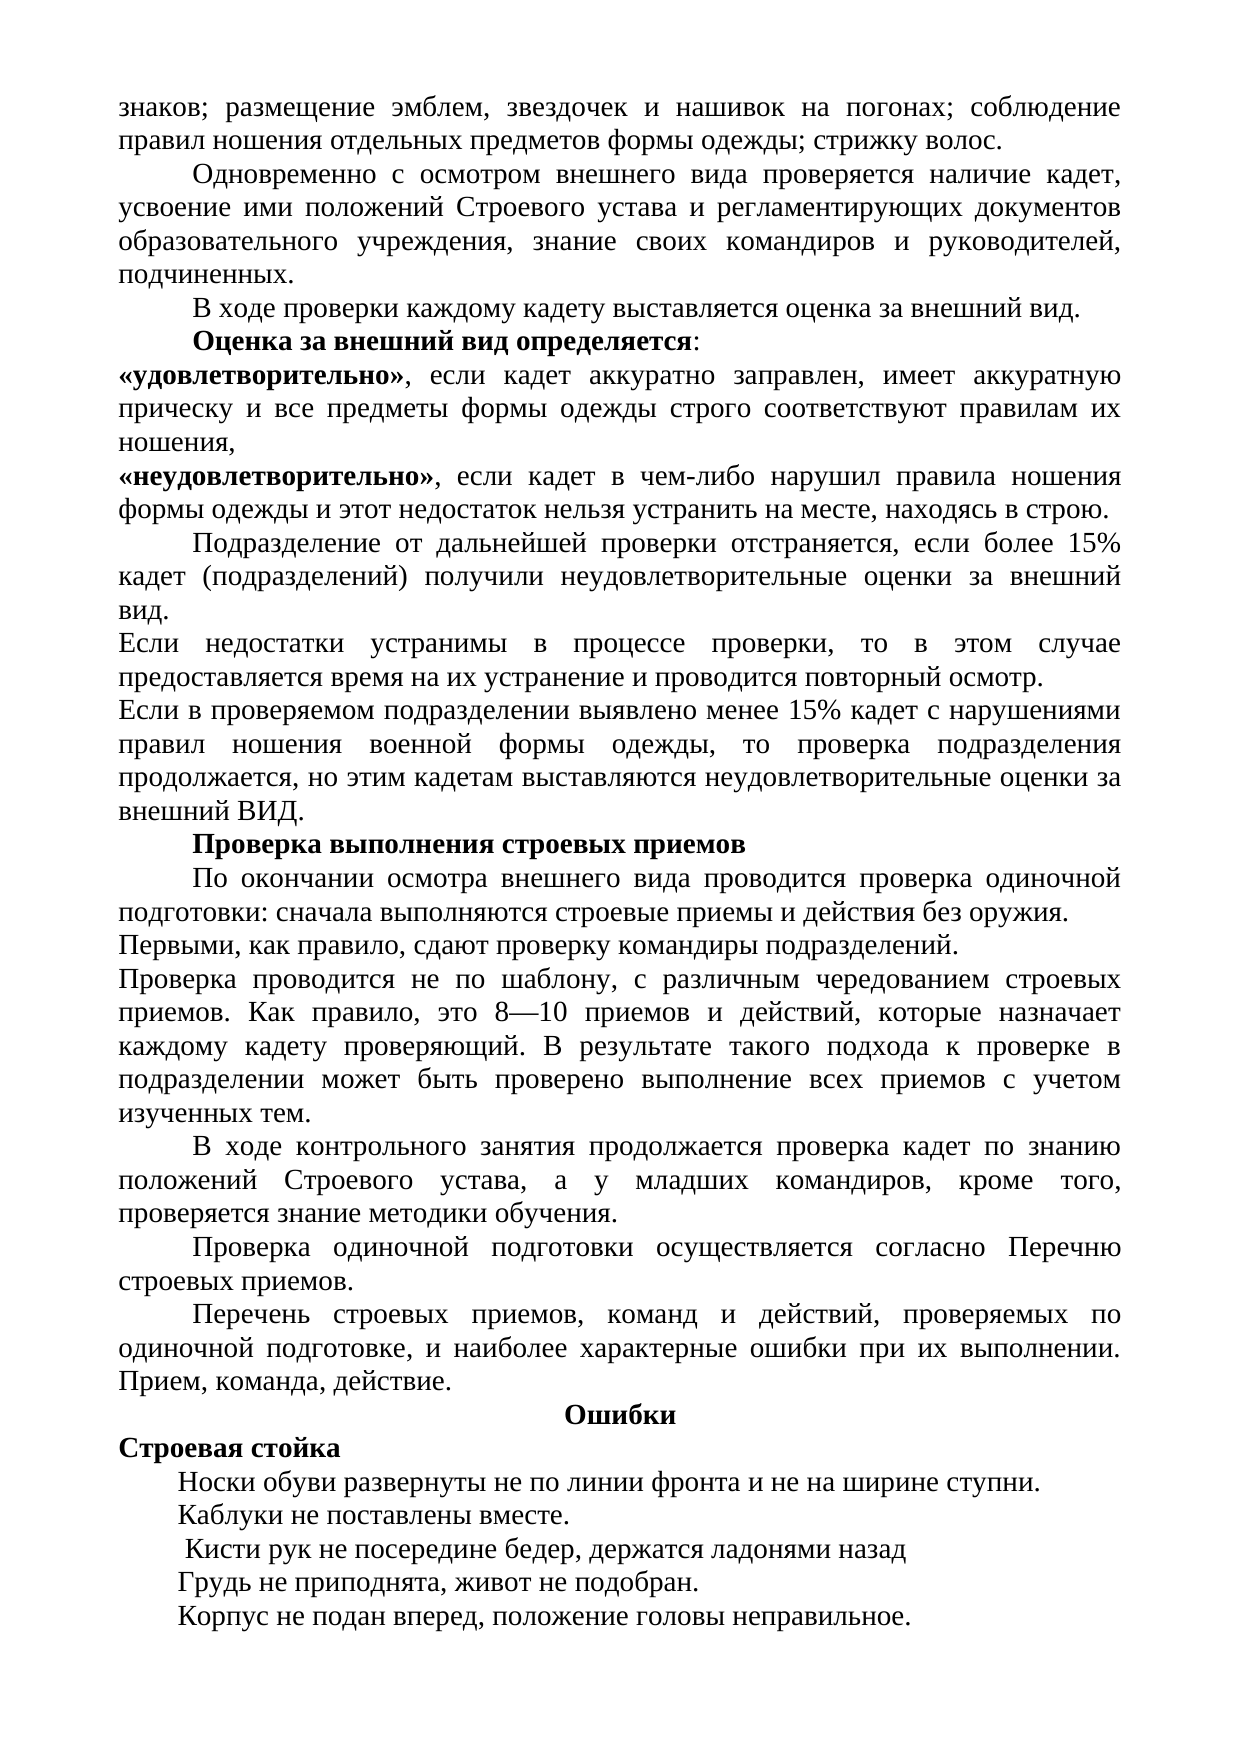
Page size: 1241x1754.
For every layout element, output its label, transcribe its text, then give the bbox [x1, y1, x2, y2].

text Первыми, как правило, сдают проверку командиры подразделений. [118, 927, 1122, 961]
text Каблуки не поставлены вместе. [118, 1497, 1122, 1531]
text Корпус не подан вперед, положение головы неправильное. [118, 1598, 1122, 1632]
text Одновременно с осмотром внешнего вида проверяется наличие кадет, усвоение ими положений Строевого устава и регламентирующих документов образовательного учреждения, знание своих командиров и руководителей, подчиненных. [118, 156, 1122, 290]
text Грудь не приподнята, живот не подобран. [118, 1564, 1122, 1598]
text Проверка одиночной подготовки осуществляется согласно Перечню строевых приемов. [118, 1229, 1122, 1296]
text Носки обуви развернуты не по линии фронта и не на ширине ступни. [118, 1464, 1122, 1497]
text Проверка проводится не по шаблону, с различным чередованием строевых приемов. Как правило, это 8—10 приемов и действий, которые назначает каждому кадету проверяющий. В результате такого подхода к проверке в подразделении может быть проверено выполнение всех приемов с учетом изученных тем. [118, 961, 1122, 1128]
text Строевая стойка [118, 1430, 1122, 1464]
text Если в проверяемом подразделении выявлено менее 15% кадет с нарушениями правил ношения военной формы одежды, то проверка подразделения продолжается, но этим кадетам выставляются неудовлетворительные оценки за внешний ВИД. [118, 692, 1122, 827]
text Проверка выполнения строевых приемов [118, 827, 1122, 860]
text Ошибки [118, 1397, 1122, 1430]
text В ходе контрольного занятия продолжается проверка кадет по знанию положений Строевого устава, а у младших командиров, кроме того, проверяется знание методики обучения. [118, 1128, 1122, 1229]
text «удовлетворительно», если кадет аккуратно заправлен, имеет аккуратную прическу и все предметы формы одежды строго соответствуют правилам их ношения, [118, 357, 1122, 458]
text По окончании осмотра внешнего вида проводится проверка одиночной подготовки: сначала выполняются строевые приемы и действия без оружия. [118, 860, 1122, 927]
text «неудовлетворительно», если кадет в чем-либо нарушил правила ношения формы одежды и этот недостаток нельзя устранить на месте, находясь в строю. [118, 458, 1122, 525]
text Если недостатки устранимы в процессе проверки, то в этом случае предоставляется время на их устранение и проводится повторный осмотр. [118, 625, 1122, 692]
text Кисти рук не посередине бедер, держатся ладонями назад [118, 1531, 1122, 1564]
text Перечень строевых приемов, команд и действий, проверяемых по одиночной подготовке, и наиболее характерные ошибки при их выполнении. Прием, команда, действие. [118, 1296, 1122, 1397]
text Подразделение от дальнейшей проверки отстраняется, если более 15% кадет (подразделений) получили неудовлетворительные оценки за внешний вид. [118, 525, 1122, 625]
text В ходе проверки каждому кадету выставляется оценка за внешний вид. [118, 290, 1122, 323]
text Оценка за внешний вид определяется: [118, 323, 1122, 357]
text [118, 89, 1122, 156]
